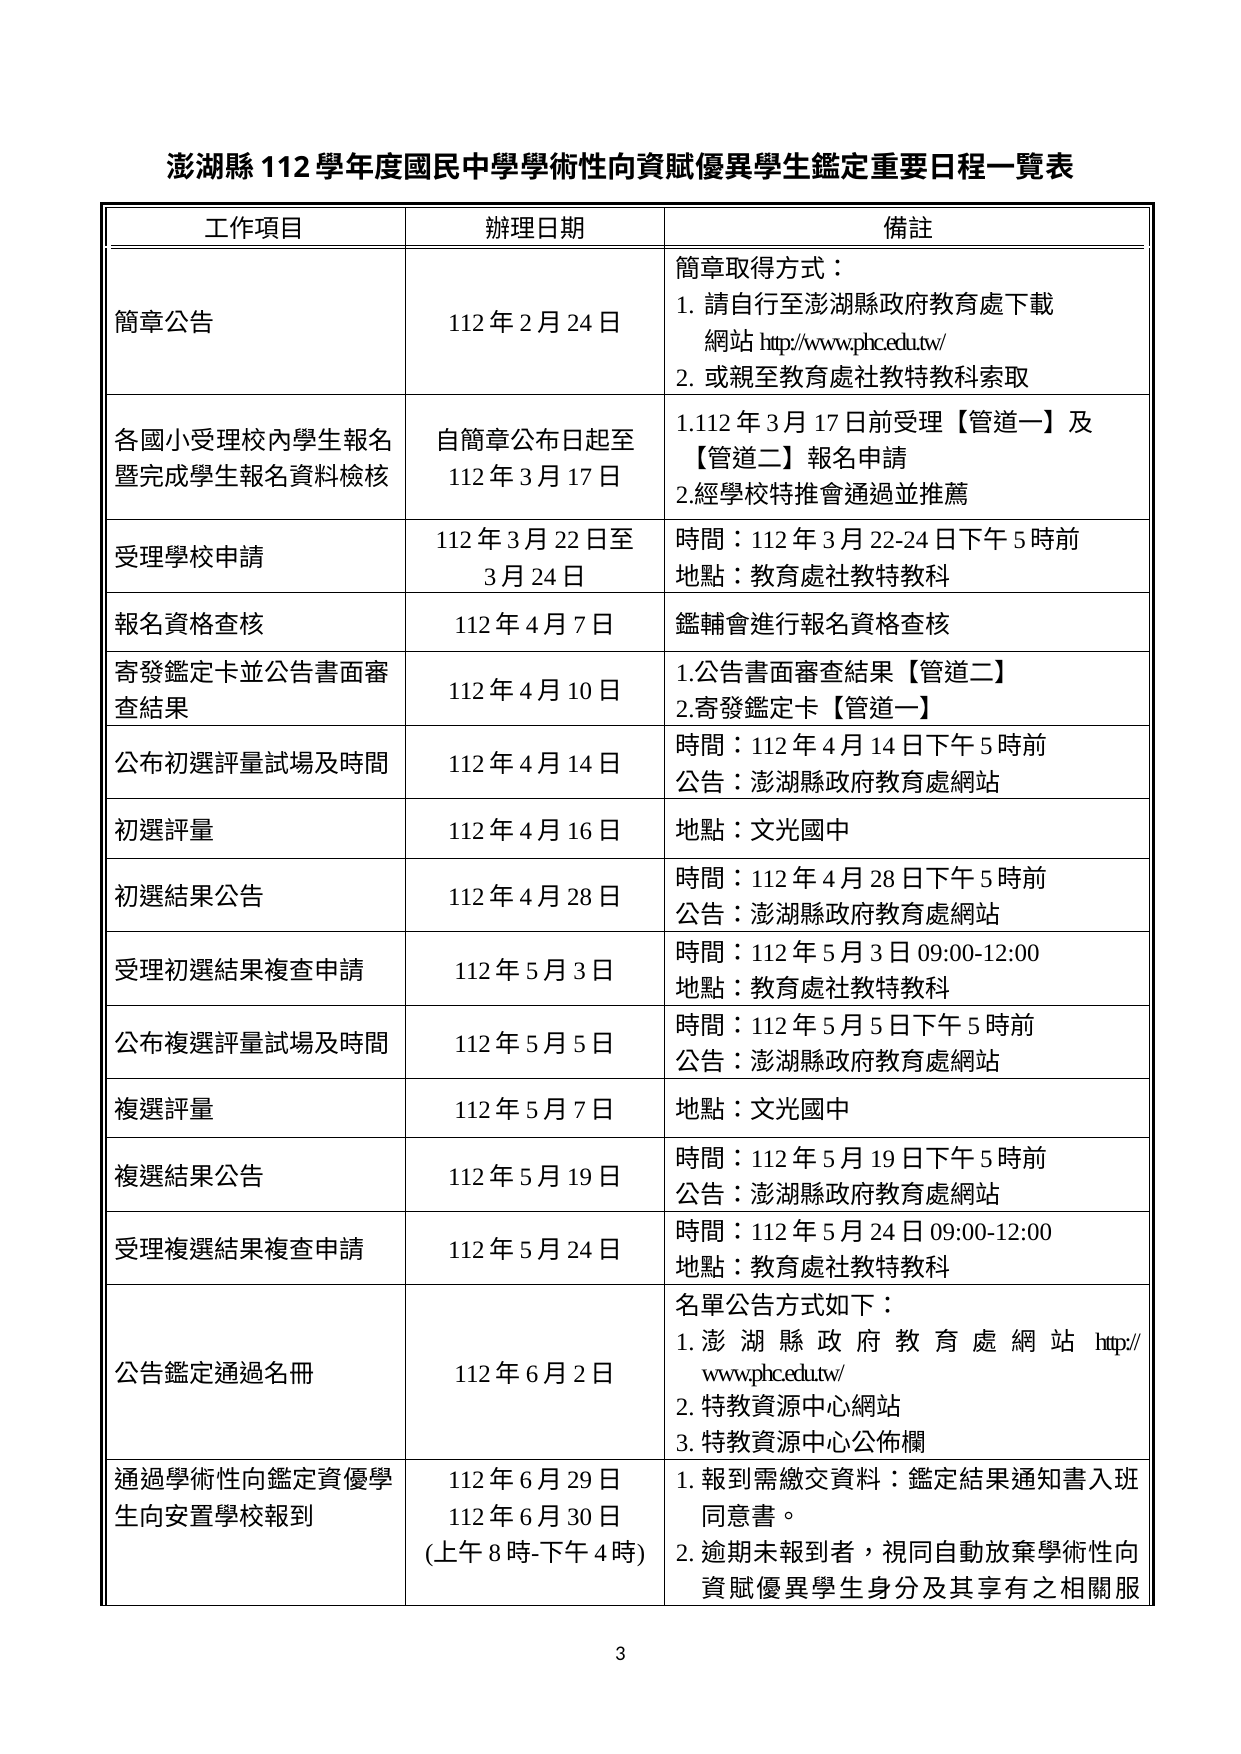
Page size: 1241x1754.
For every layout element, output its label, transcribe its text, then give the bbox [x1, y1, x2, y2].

table_cell 時間：112年4月28日下午5時前 公告：澎湖縣政府教育處網站 [665, 859, 1149, 931]
table_cell 時間：112年5月3日09:00-12:00 地點：教育處社教特教科 [665, 932, 1149, 1004]
table_cell 112年5月7日 [406, 1079, 664, 1137]
table_cell 時間：112年4月14日下午5時前 公告：澎湖縣政府教育處網站 [665, 726, 1149, 798]
table_cell 公告鑑定通過名冊 [107, 1285, 405, 1459]
table_cell 簡章公告 [103, 245, 405, 393]
table_cell 時間：112年5月19日下午5時前 公告：澎湖縣政府教育處網站 [665, 1138, 1149, 1211]
table_cell 鑑輔會進行報名資格查核 [665, 593, 1149, 651]
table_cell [406, 1460, 664, 1605]
table_cell 112年5月3日 [406, 932, 664, 1004]
table_cell 112年5月24日 [406, 1212, 664, 1284]
table_header 工作項目 [107, 208, 405, 245]
table_cell 地點：文光國中 [665, 799, 1149, 857]
table_cell 112年4月7日 [406, 593, 664, 651]
table_cell 公布複選評量試場及時間 [107, 1006, 405, 1078]
table_cell 名單公告方式如下： 澎湖縣政府教育處網站http://www.phc.edu.tw/ 特教資源中心網站 特教資源中心公佈欄 [665, 1285, 1149, 1459]
table_cell 複選結果公告 [107, 1138, 405, 1211]
table_cell 112年4月10日 [406, 652, 664, 725]
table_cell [665, 1460, 1149, 1605]
table_cell 複選評量 [107, 1079, 405, 1137]
table_cell 1.公告書面審查結果【管道二】 2.寄發鑑定卡【管道一】 [665, 652, 1149, 725]
table_cell 112年5月5日 [406, 1006, 664, 1078]
table_header 備註 [665, 208, 1149, 245]
table_cell 112年2月24日 [406, 249, 664, 393]
table_cell 各國小受理校內學生報名暨完成學生報名資料檢核 [107, 395, 405, 519]
table_cell 地點：文光國中 [665, 1079, 1149, 1137]
text 澎湖縣112學年度國民中學學術性向資賦優異學生鑑定重要日程一覽表 [118, 127, 1122, 202]
table_cell 受理學校申請 [107, 520, 405, 592]
table_cell 初選評量 [107, 799, 405, 857]
table_cell 時間：112年5月24日09:00-12:00 地點：教育處社教特教科 [665, 1212, 1149, 1284]
table_cell 公布初選評量試場及時間 [107, 726, 405, 798]
table_cell 112年3月22日至 3月24日 [406, 520, 664, 592]
table_cell 受理複選結果複查申請 [107, 1212, 405, 1284]
table_cell 自簡章公布日起至 112年3月17日 [406, 395, 664, 519]
table_cell 112年4月28日 [406, 859, 664, 931]
table_cell 112年4月14日 [406, 726, 664, 798]
table_cell 1.112年3月17日前受理【管道一】及 【管道二】報名申請 2.經學校特推會通過並推薦 [665, 395, 1149, 519]
table_cell 通過學術性向鑑定資優學生向安置學校報到 [107, 1460, 405, 1605]
table_cell 時間：112年3月22-24日下午5時前 地點：教育處社教特教科 [665, 520, 1149, 592]
table_cell 112年4月16日 [406, 799, 664, 857]
table_cell 受理初選結果複查申請 [107, 932, 405, 1004]
table_cell 簡章取得方式： 請自行至澎湖縣政府教育處下載 網站http://www.phc.edu.tw/ 或親至教育處社教特教科索取 [665, 245, 1152, 393]
table_cell 112年6月2日 [406, 1285, 664, 1459]
table_cell 112年5月19日 [406, 1138, 664, 1211]
table_cell 初選結果公告 [107, 859, 405, 931]
table_cell 寄發鑑定卡並公告書面審查結果 [107, 652, 405, 725]
table_cell 時間：112年5月5日下午5時前 公告：澎湖縣政府教育處網站 [665, 1006, 1149, 1078]
table_cell 報名資格查核 [107, 593, 405, 651]
table_header 辦理日期 [406, 208, 664, 245]
